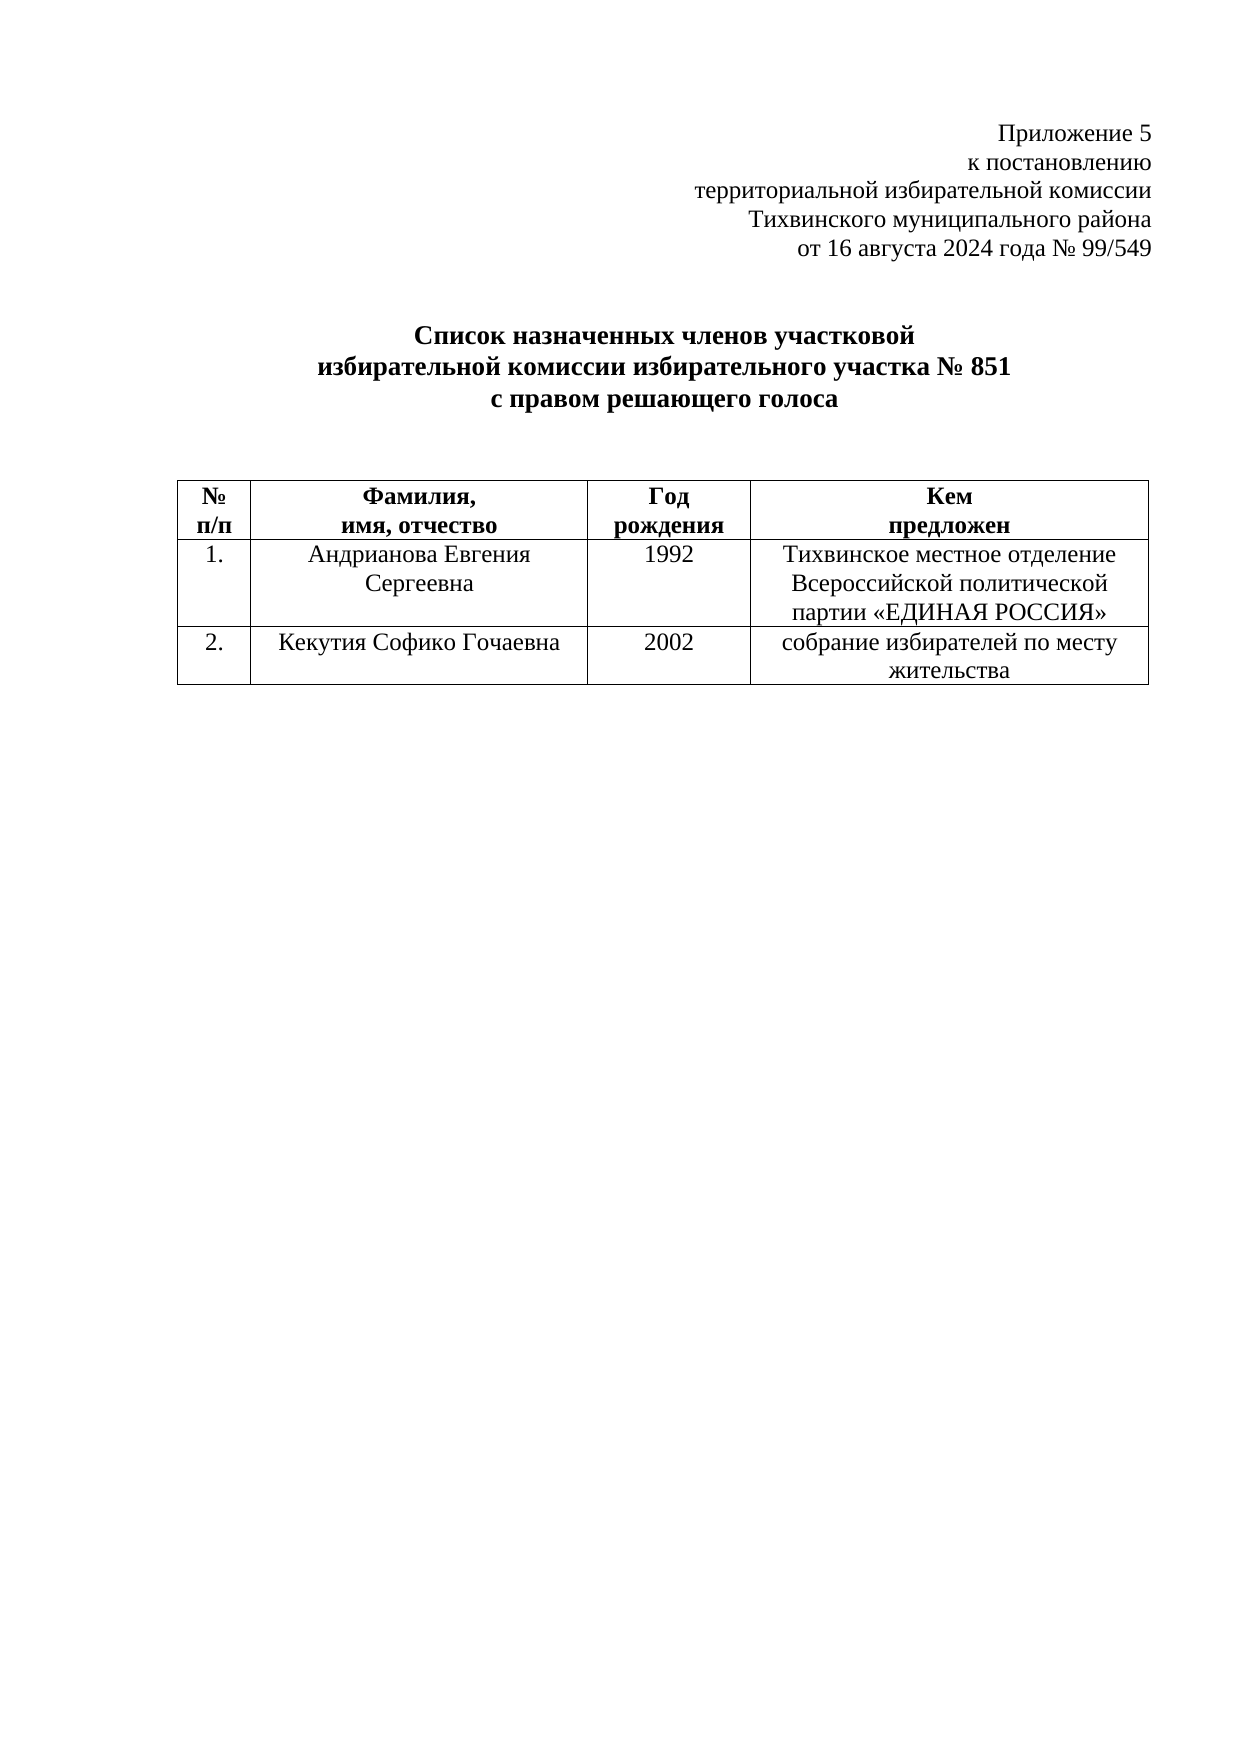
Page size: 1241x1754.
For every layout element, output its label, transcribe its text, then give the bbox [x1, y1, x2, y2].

text Тихвинского муниципального района [177, 204, 1152, 233]
text к постановлению [177, 147, 1152, 176]
text Приложение 5 [177, 118, 1152, 147]
table_cell Тихвинское местное отделение Всероссийской политической партии «ЕДИНАЯ РОССИЯ» [751, 540, 1148, 626]
table_header № п/п [178, 481, 250, 538]
table_cell 2002 [588, 627, 750, 684]
table_cell 1992 [588, 540, 750, 626]
text с правом решающего голоса [177, 382, 1152, 413]
text избирательной комиссии избирательного участка № 851 [177, 351, 1152, 382]
table_header Год рождения [588, 481, 750, 538]
text Список назначенных членов участковой [177, 319, 1152, 351]
table_cell Кекутия Софико Гочаевна [251, 627, 587, 684]
table_cell 1. [178, 540, 250, 626]
table_cell собрание избирателей по месту жительства [751, 627, 1148, 684]
table_header Фамилия, имя, отчество [251, 481, 587, 538]
table_header Кем предложен [751, 481, 1148, 538]
table_cell Андрианова Евгения Сергеевна [251, 540, 587, 626]
text от 16 августа 2024 года № 99/549 [177, 233, 1152, 262]
table_cell 2. [178, 627, 250, 684]
text территориальной избирательной комиссии [177, 176, 1152, 204]
